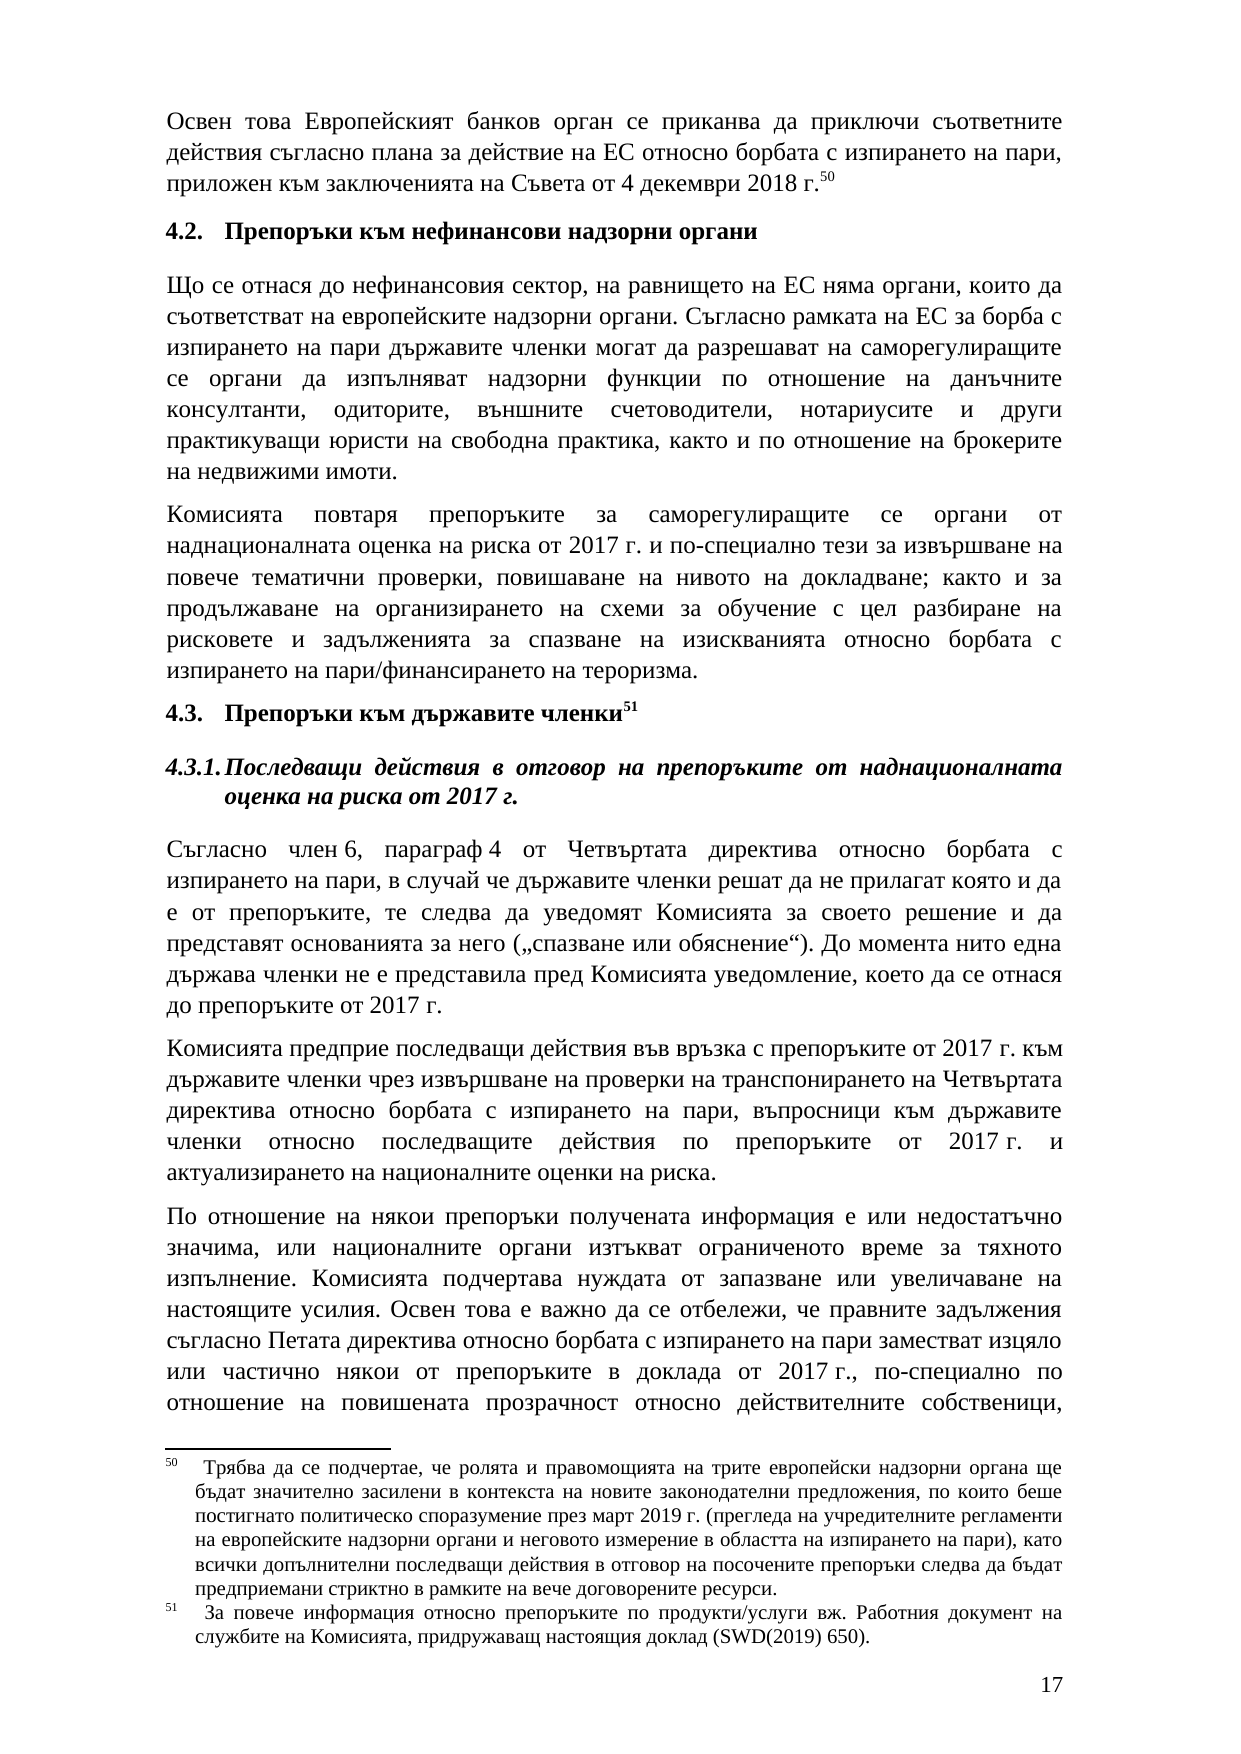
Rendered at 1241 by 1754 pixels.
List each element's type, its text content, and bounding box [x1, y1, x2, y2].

subtitle Препоръки към държавите членки [165, 698, 1063, 727]
subtitle Препоръки към нефинансови надзорни органи [165, 216, 1063, 245]
text Що се отнася до нефинансовия сектор, на равнището на ЕС няма органи, които да съответстват на европейските надзорни органи. Съгласно рамката на ЕС за борба с изпирането на пари държавите членки могат да разрешават на саморегулиращите се органи да изпълняват надзорни функции по отношение на данъчните консултанти, одиторите, външните счетоводители, нотариусите и други практикуващи юристи на свободна практика, както и по отношение на брокерите на недвижими имоти. [166, 270, 1063, 485]
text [166, 1201, 1063, 1416]
text Комисията предприе последващи действия във връзка с препоръките от 2017 г. към държавите членки чрез извършване на проверки на транспонирането на Четвъртата директива относно борбата с изпирането на пари, въпросници към държавите членки относно последващите действия по препоръките от 2017 г. и актуализирането на националните оценки на риска. [166, 1033, 1063, 1186]
text Комисията повтаря препоръките за саморегулиращите се органи от наднационалната оценка на риска от 2017 г. и по-специално тези за извършване на повече тематични проверки, повишаване на нивото на докладване; както и за продължаване на организирането на схеми за обучение с цел разбиране на рисковете и задълженията за спазване на изискванията относно борбата с изпирането на пари/финансирането на тероризма. [166, 499, 1063, 683]
text Съгласно член 6, параграф 4 от Четвъртата директива относно борбата с изпирането на пари, в случай че държавите членки решат да не прилагат която и да е от препоръките, те следва да уведомят Комисията за своето решение и да представят основанията за него („спазване или обяснение“). До момента нито една държава членки не е представила пред Комисията уведомление, което да се отнася до препоръките от 2017 г. [166, 834, 1063, 1018]
subtitle Последващи действия в отговор на препоръките от наднационалната оценка на риска от 2017 г. [165, 752, 1063, 809]
text Освен това Европейският банков орган се приканва да приключи съответните действия съгласно плана за действие на ЕС относно борбата с изпирането на пари, приложен към заключенията на Съвета от 4 декември 2018 г. [166, 106, 1063, 197]
